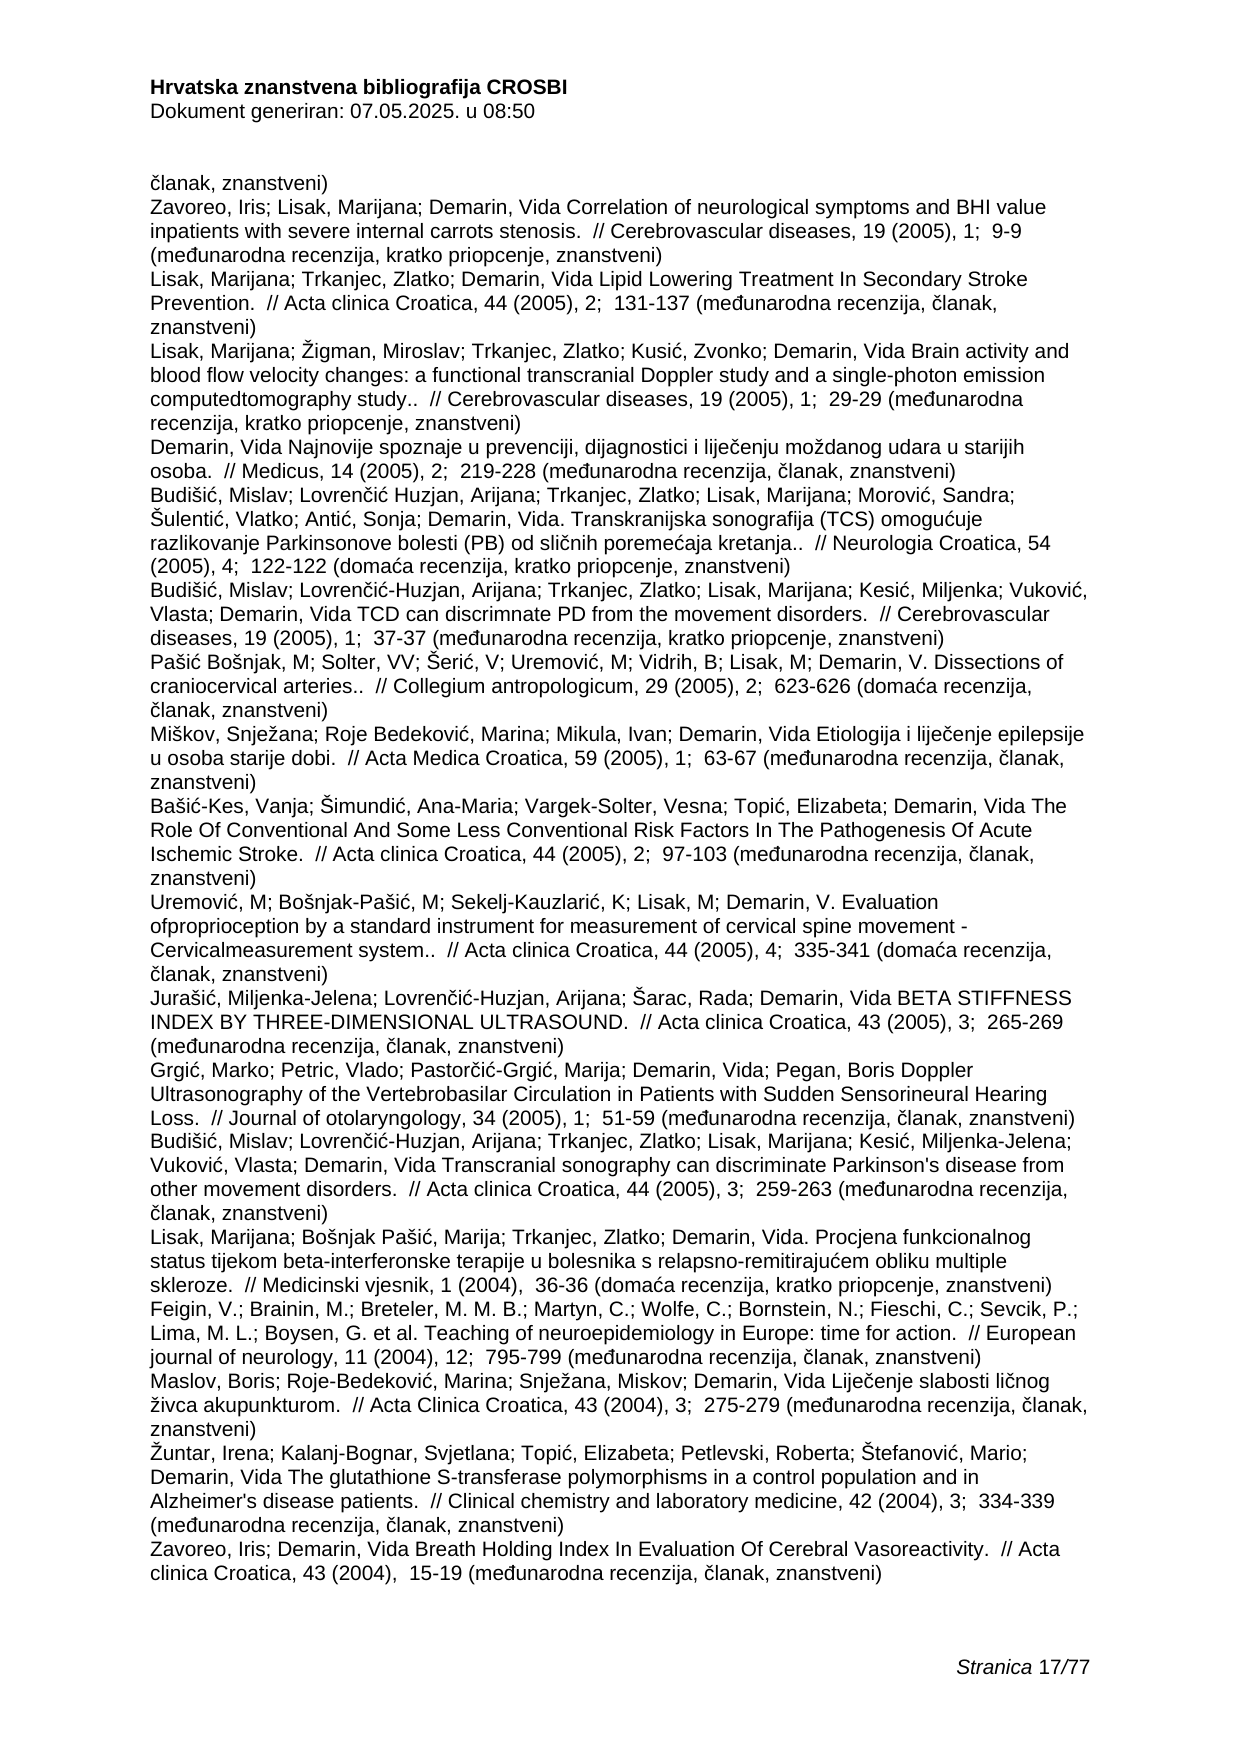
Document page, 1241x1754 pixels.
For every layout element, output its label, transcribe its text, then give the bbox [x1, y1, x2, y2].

text Budišić, Mislav; Lovrenčić-Huzjan, Arijana; Trkanjec, Zlatko; Lisak, Marijana; Kesić, Miljenka-Jelena; Vuković, Vlasta; Demarin, Vida [150, 1129, 1090, 1225]
text Zavoreo, Iris; Demarin, Vida [150, 1537, 1090, 1584]
text Lisak, Marijana; Trkanjec, Zlatko; Demarin, Vida [150, 267, 1090, 339]
text Budišić, Mislav; Lovrenčić-Huzjan, Arijana; Trkanjec, Zlatko; Lisak, Marijana; Kesić, Miljenka; Vuković, Vlasta; Demarin, Vida [150, 578, 1090, 650]
text Lisak, Marijana; Žigman, Miroslav; Trkanjec, Zlatko; Kusić, Zvonko; Demarin, Vida [150, 339, 1090, 434]
text Demarin, Vida [150, 434, 1090, 482]
text Pašić Bošnjak, M; Solter, VV; Šerić, V; Uremović, M; Vidrih, B; Lisak, M; Demarin, V. [150, 650, 1090, 722]
text Lisak, Marijana; Bošnjak Pašić, Marija; Trkanjec, Zlatko; Demarin, Vida. [150, 1225, 1090, 1297]
text Bašić-Kes, Vanja; Šimundić, Ana-Maria; Vargek-Solter, Vesna; Topić, Elizabeta; Demarin, Vida [150, 794, 1090, 890]
text Maslov, Boris; Roje-Bedeković, Marina; Snježana, Miskov; Demarin, Vida [150, 1369, 1090, 1441]
text Grgić, Marko; Petric, Vlado; Pastorčić-Grgić, Marija; Demarin, Vida; Pegan, Boris [150, 1057, 1090, 1129]
text Feigin, V.; Brainin, M.; Breteler, M. M. B.; Martyn, C.; Wolfe, C.; Bornstein, N.; Fieschi, C.; Sevcik, P.; Lima, M. L.; Boysen, G. et al. [150, 1297, 1090, 1369]
text Miškov, Snježana; Roje Bedeković, Marina; Mikula, Ivan; Demarin, Vida [150, 722, 1090, 794]
text Zavoreo, Iris; Lisak, Marijana; Demarin, Vida [150, 195, 1090, 267]
text Uremović, M; Bošnjak-Pašić, M; Sekelj-Kauzlarić, K; Lisak, M; Demarin, V. [150, 890, 1090, 986]
text Žuntar, Irena; Kalanj-Bognar, Svjetlana; Topić, Elizabeta; Petlevski, Roberta; Štefanović, Mario; Demarin, Vida [150, 1441, 1090, 1537]
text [150, 171, 1090, 195]
text Budišić, Mislav; Lovrenčić Huzjan, Arijana; Trkanjec, Zlatko; Lisak, Marijana; Morović, Sandra; Šulentić, Vlatko; Antić, Sonja; Demarin, Vida. [150, 482, 1090, 578]
text Jurašić, Miljenka-Jelena; Lovrenčić-Huzjan, Arijana; Šarac, Rada; Demarin, Vida [150, 986, 1090, 1057]
